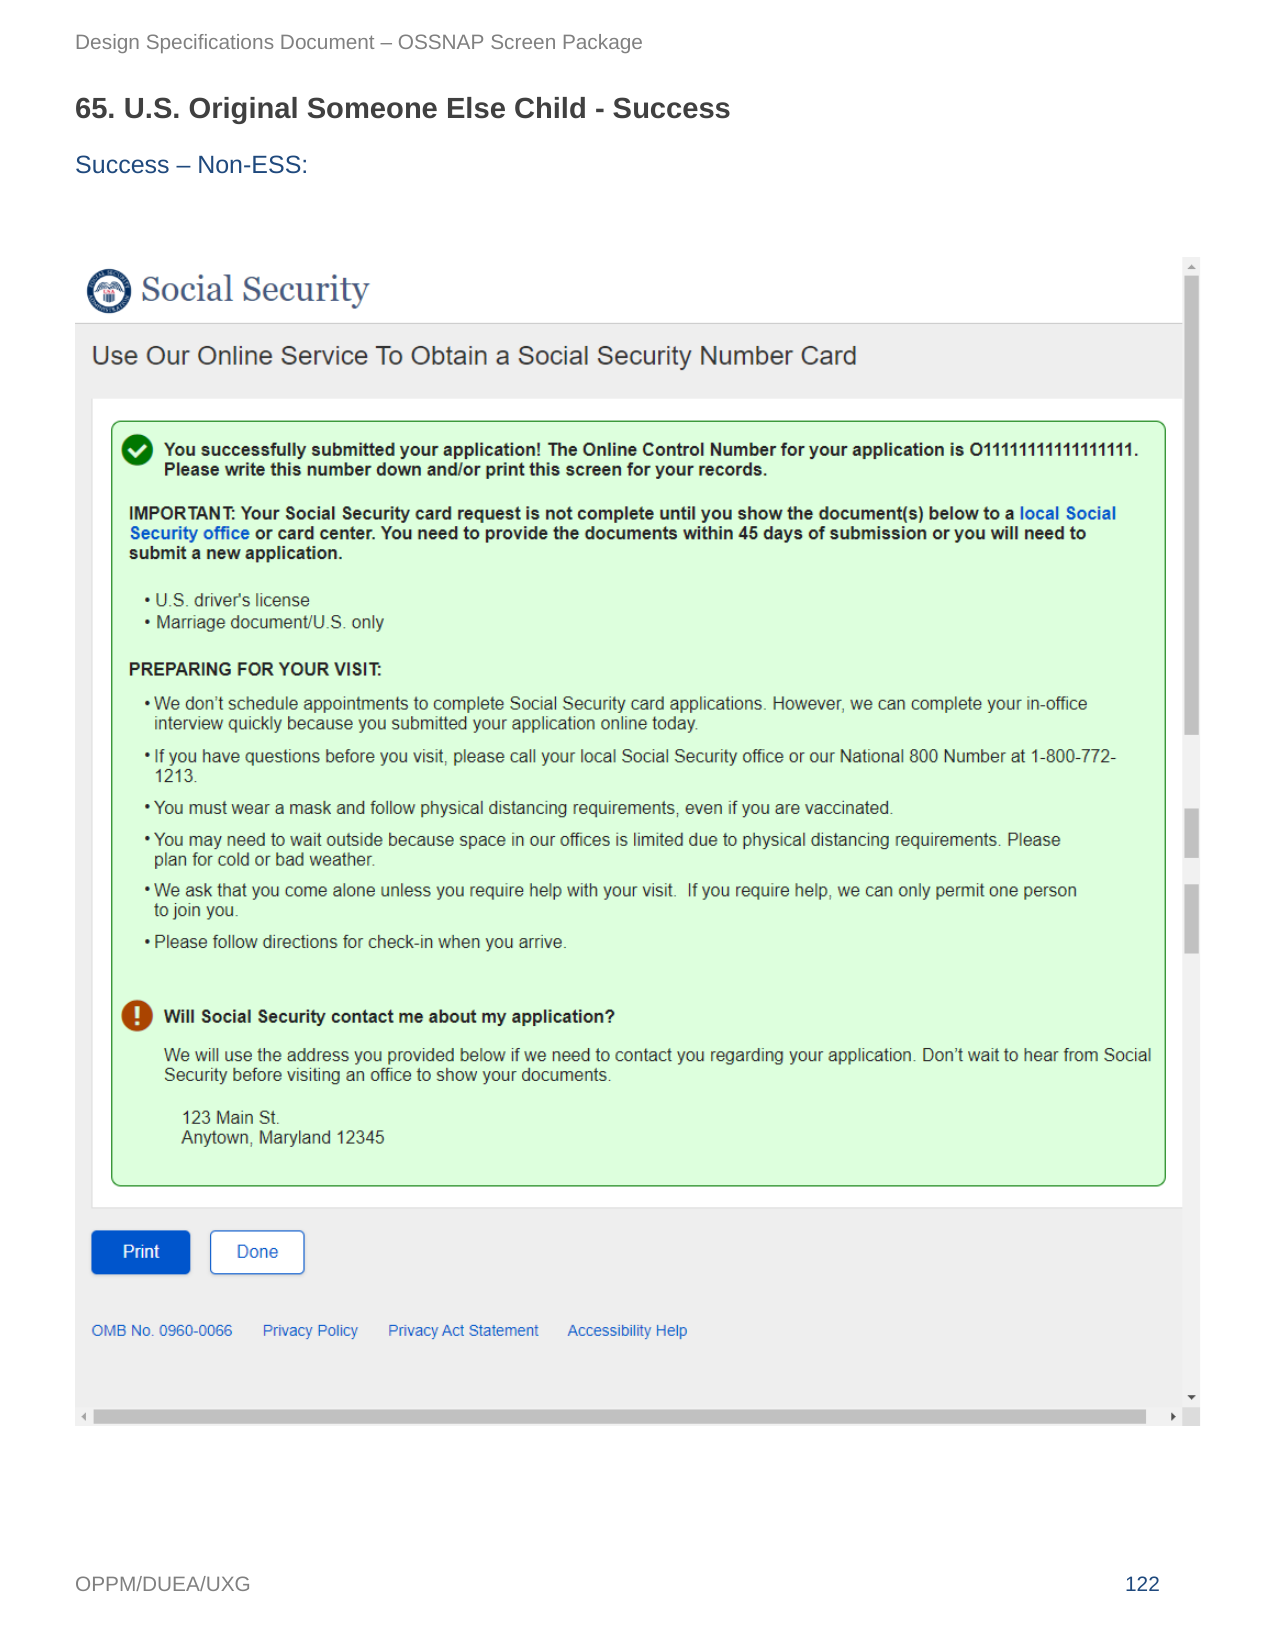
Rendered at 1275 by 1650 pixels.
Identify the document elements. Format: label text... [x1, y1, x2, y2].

picture [75, 257, 1200, 1426]
subtitle U.S. Original Someone Else Child - Success [75, 91, 1200, 125]
text Success – Non-ESS: [75, 150, 1200, 179]
